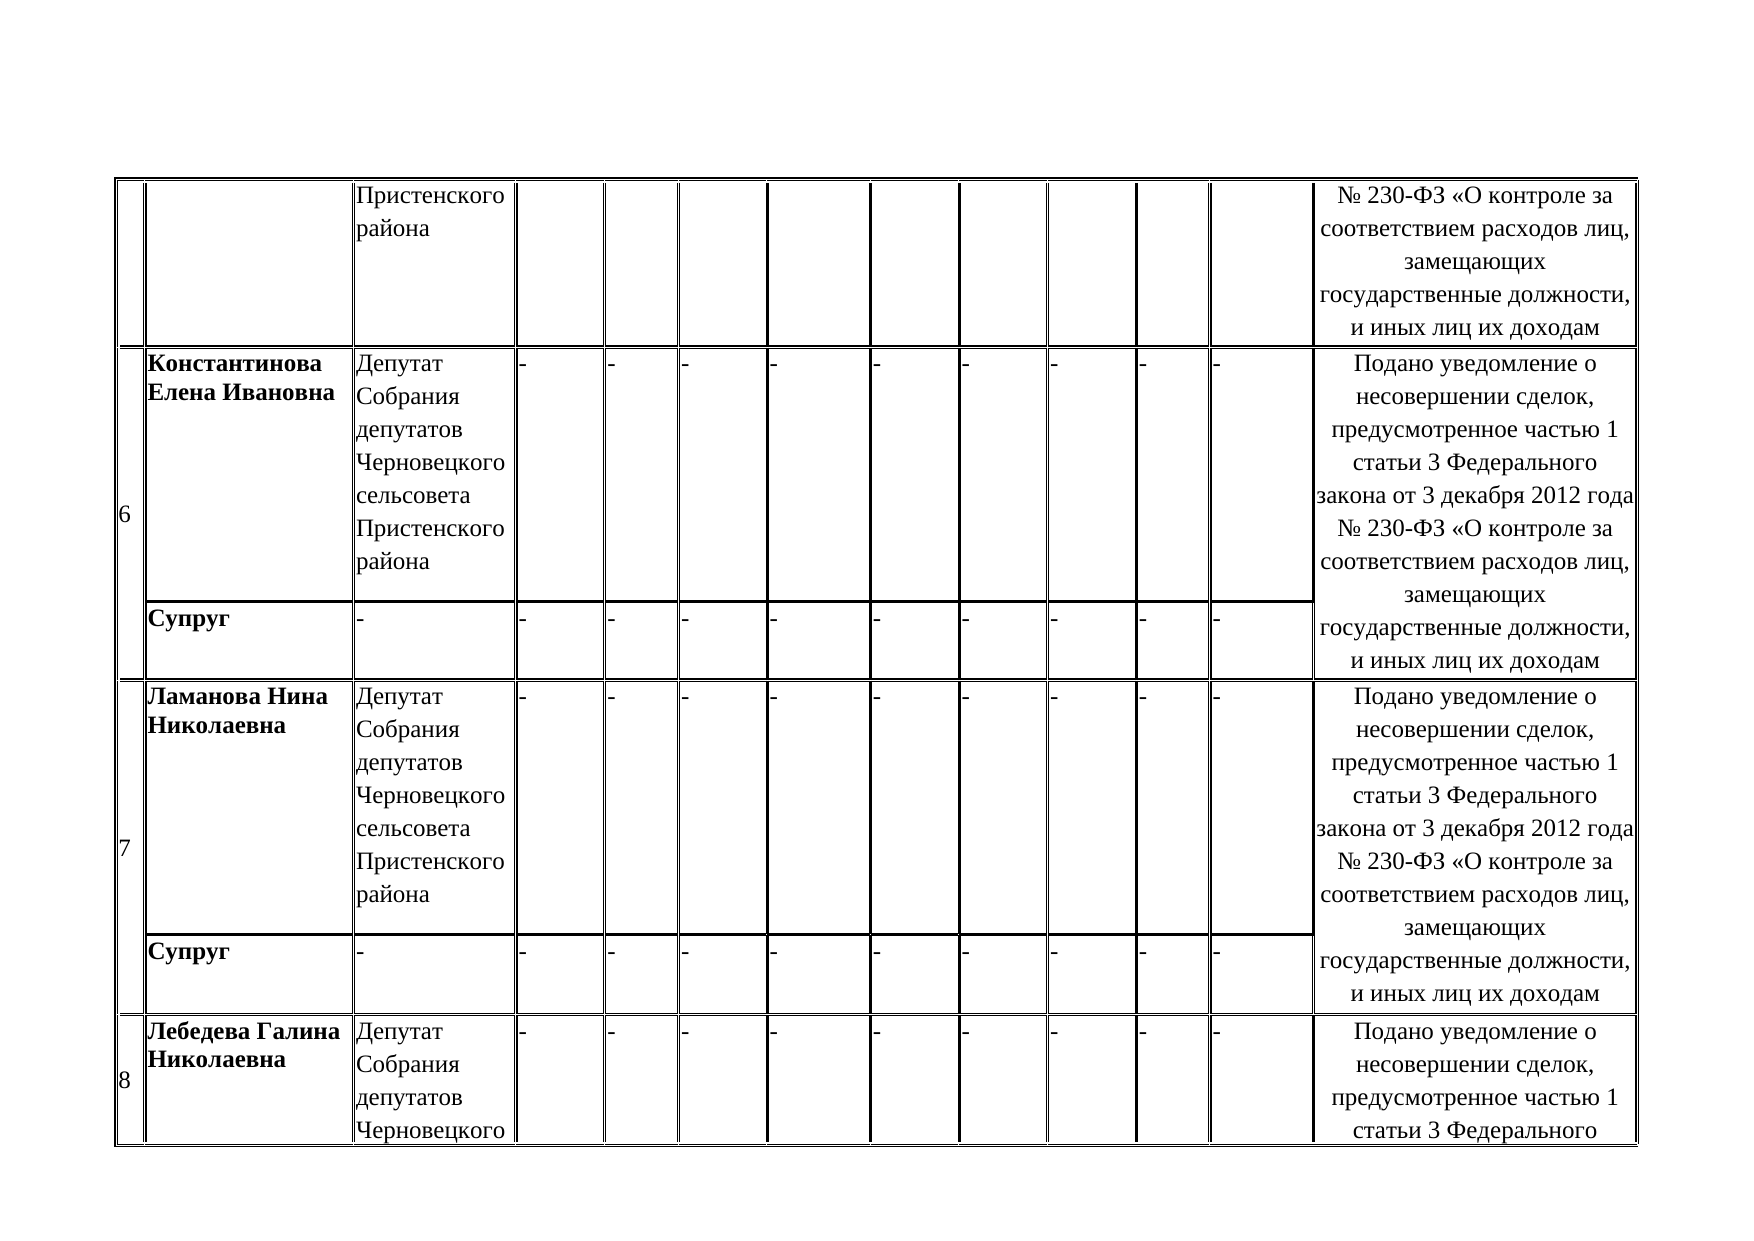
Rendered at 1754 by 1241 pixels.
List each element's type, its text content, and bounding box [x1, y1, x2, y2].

table_cell 7 [118, 678, 143, 1013]
table_cell - [606, 936, 677, 1013]
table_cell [145, 1016, 353, 1144]
table_cell - [961, 603, 1046, 678]
table_cell - [769, 349, 869, 600]
table_cell - [872, 349, 958, 600]
table_cell 5 [118, 179, 145, 345]
table_cell - [872, 603, 958, 678]
table_cell - [1210, 1016, 1313, 1144]
table_cell Депутат Собрания депутатов Черновецкого сельсовета Пристенского района [355, 349, 514, 600]
table_cell - [959, 181, 1048, 345]
table_cell - [1049, 349, 1135, 600]
table_cell - [680, 603, 766, 678]
table_cell - [769, 936, 869, 1013]
table_cell - [767, 181, 870, 345]
table_cell - [1136, 179, 1210, 345]
table_cell - [605, 181, 678, 345]
table_cell - [959, 1016, 1048, 1144]
table_cell Депутат Собрания депутатов Черновецкого сельсовета Пристенского района [355, 682, 514, 933]
table_cell - [518, 682, 603, 933]
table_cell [145, 181, 353, 345]
table_cell - [518, 936, 603, 1013]
table_cell - [1048, 181, 1136, 345]
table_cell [1313, 1016, 1637, 1144]
table_cell Константинова Елена Ивановна [147, 349, 352, 600]
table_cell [354, 179, 516, 345]
table_cell - [355, 603, 514, 678]
table_cell Супруг [147, 936, 352, 1013]
table_cell - [961, 936, 1046, 1013]
table_cell - [961, 682, 1046, 933]
table_cell Супруг [147, 603, 352, 678]
table_cell - [679, 179, 767, 345]
table_cell - [872, 682, 958, 933]
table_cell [354, 1013, 516, 1144]
table_cell - [679, 1016, 767, 1144]
table_cell - [516, 181, 605, 345]
table_cell - [1210, 181, 1313, 345]
table_cell - [606, 682, 677, 933]
table_cell - [1212, 603, 1312, 678]
table_cell - [872, 936, 958, 1013]
table_cell - [1049, 936, 1135, 1013]
table_cell - [1049, 603, 1135, 678]
table_cell - [870, 1016, 959, 1144]
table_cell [1313, 181, 1637, 345]
table_cell - [1138, 682, 1208, 933]
table_cell - [1138, 603, 1208, 678]
table_cell - [1048, 1016, 1136, 1144]
table_cell - [680, 349, 766, 600]
table_cell Ламанова Нина Николаевна [147, 682, 352, 933]
table_cell - [769, 603, 869, 678]
table_cell - [1212, 349, 1312, 600]
table_cell - [516, 1016, 605, 1144]
table_cell - [961, 349, 1046, 600]
table_cell - [767, 1016, 870, 1144]
table_cell - [518, 349, 603, 600]
table_cell - [518, 603, 603, 678]
table_cell - [680, 682, 766, 933]
table_cell - [606, 603, 677, 678]
table_cell - [606, 349, 677, 600]
table_cell - [355, 936, 514, 1013]
table_cell 6 [118, 345, 143, 678]
table_cell - [870, 179, 959, 345]
table_cell - [1212, 936, 1312, 1013]
table_cell - [1049, 682, 1135, 933]
table_cell 8 [116, 1013, 145, 1144]
table_cell - [769, 682, 869, 933]
table_cell - [1136, 1013, 1210, 1144]
table_cell - [1138, 349, 1208, 600]
table_cell - [1138, 936, 1208, 1013]
table_cell - [680, 936, 766, 1013]
table_cell - [605, 1016, 678, 1144]
table_cell - [1212, 682, 1312, 933]
